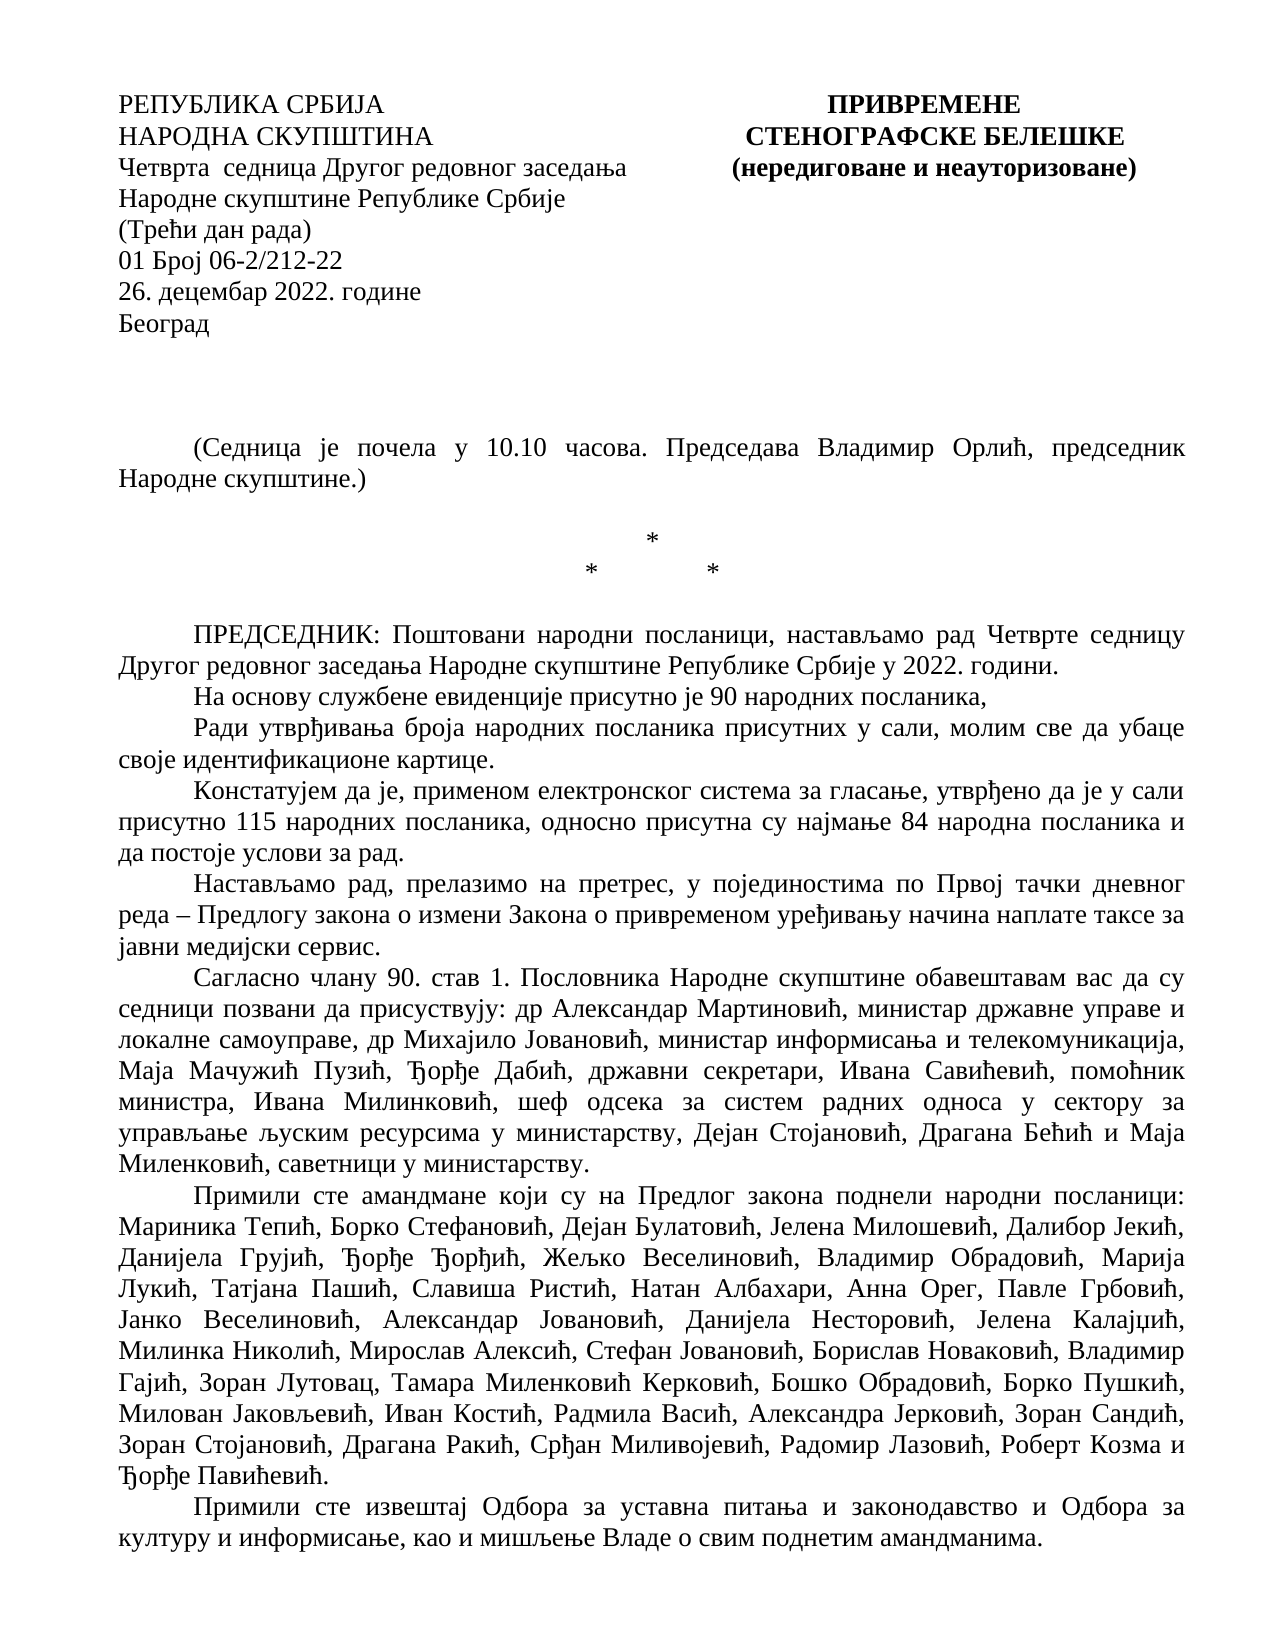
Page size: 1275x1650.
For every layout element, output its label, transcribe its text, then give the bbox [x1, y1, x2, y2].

text Констатујем да је, применом електронског система за гласање, утврђено да је у сали присутно 115 народних посланика, односно присутна су најмање 84 народна посланика и да постоје услови за рад. [118, 774, 1186, 867]
text Четврта седница Другог редовног заседања (нередиговане и неауторизоване) [118, 151, 1186, 182]
text * * [118, 556, 1186, 587]
text НАРОДНА СКУПШТИНА СТЕНОГРАФСКЕ БЕЛЕШКЕ [118, 120, 1186, 151]
text * [118, 525, 1186, 556]
text ПРЕДСЕДНИК: Поштовани народни посланици, настављамо рад Четврте седницу Другог редовног заседања Народне скупштине Републике Србије у 2022. години. [118, 618, 1186, 680]
text Примили сте извештај Одбора за уставна питања и законодавство и Одбора за културу и информисање, као и мишљење Владе о свим поднетим амандманима. [118, 1490, 1186, 1552]
text Народне скупштине Републике Србије [118, 182, 1186, 213]
text (Трећи дан рада) [118, 213, 1186, 244]
text Примили сте амандмане који су на Предлог закона поднели народни посланици: Мариника Тепић, Борко Стефановић, Дејан Булатовић, Јелена Милошевић, Далибор Јекић, Данијела Грујић, Ђорђе Ђорђић, Жељко Веселиновић, Владимир Обрадовић, Марија Лукић, Татјана Пашић, Славиша Ристић, Натан Албахари, Анна Орег, Павле Грбовић, Јанко Веселиновић, Александар Јовановић, Данијела Несторовић, Јелена Калајџић, Милинка Николић, Мирослав Алексић, Стефан Јовановић, Борислав Новаковић, Владимир Гајић, Зоран Лутовац, Тамара Миленковић Керковић, Бошко Обрадовић, Борко Пушкић, Милован Јаковљевић, Иван Костић, Радмила Васић, Александра Јерковић, Зоран Сандић, Зоран Стојановић, Драгана Ракић, Срђан Миливојевић, Радомир Лазовић, Роберт Козма и Ђорђе Павићевић. [118, 1179, 1186, 1490]
text Ради утврђивања броја народних посланика присутних у сали, молим све да убаце своје идентификационе картице. [118, 712, 1186, 774]
text (Седница је почела у 10.10 часова. Председава Владимир Орлић, председник Народне скупштине.) [118, 431, 1186, 493]
text 01 Број 06-2/212-22 [118, 244, 1186, 276]
text Настављамо рад, прелазимо на претрес, у појединостима по Првој тачки дневног реда – Предлогу закона о измени Закона о привременом уређивању начина наплате таксе за јавни медијски сервис. [118, 867, 1186, 961]
text РЕПУБЛИКА СРБИЈА ПРИВРЕМЕНЕ [118, 89, 1186, 120]
text Сагласно члану 90. став 1. Пословника Народне скупштине обавештавам вас да су седници позвани да присуствују: др Александар Мартиновић, министар државне управе и локалне самоуправе, др Михајило Јовановић, министар информисања и телекомуникација, Маја Мачужић Пузић, Ђорђе Дабић, државни секретари, Ивана Савићевић, помоћник министра, Ивана Милинковић, шеф одсека за систем радних односа у сектору за управљање љуским ресурсима у министарству, Дејан Стојановић, Драгана Бећић и Маја Миленковић, саветници у министарству. [118, 961, 1186, 1179]
text 26. децембар 2022. године [118, 276, 1186, 307]
text Београд [118, 307, 1186, 338]
text На основу службене евиденције присутно је 90 народних посланика, [118, 680, 1186, 712]
